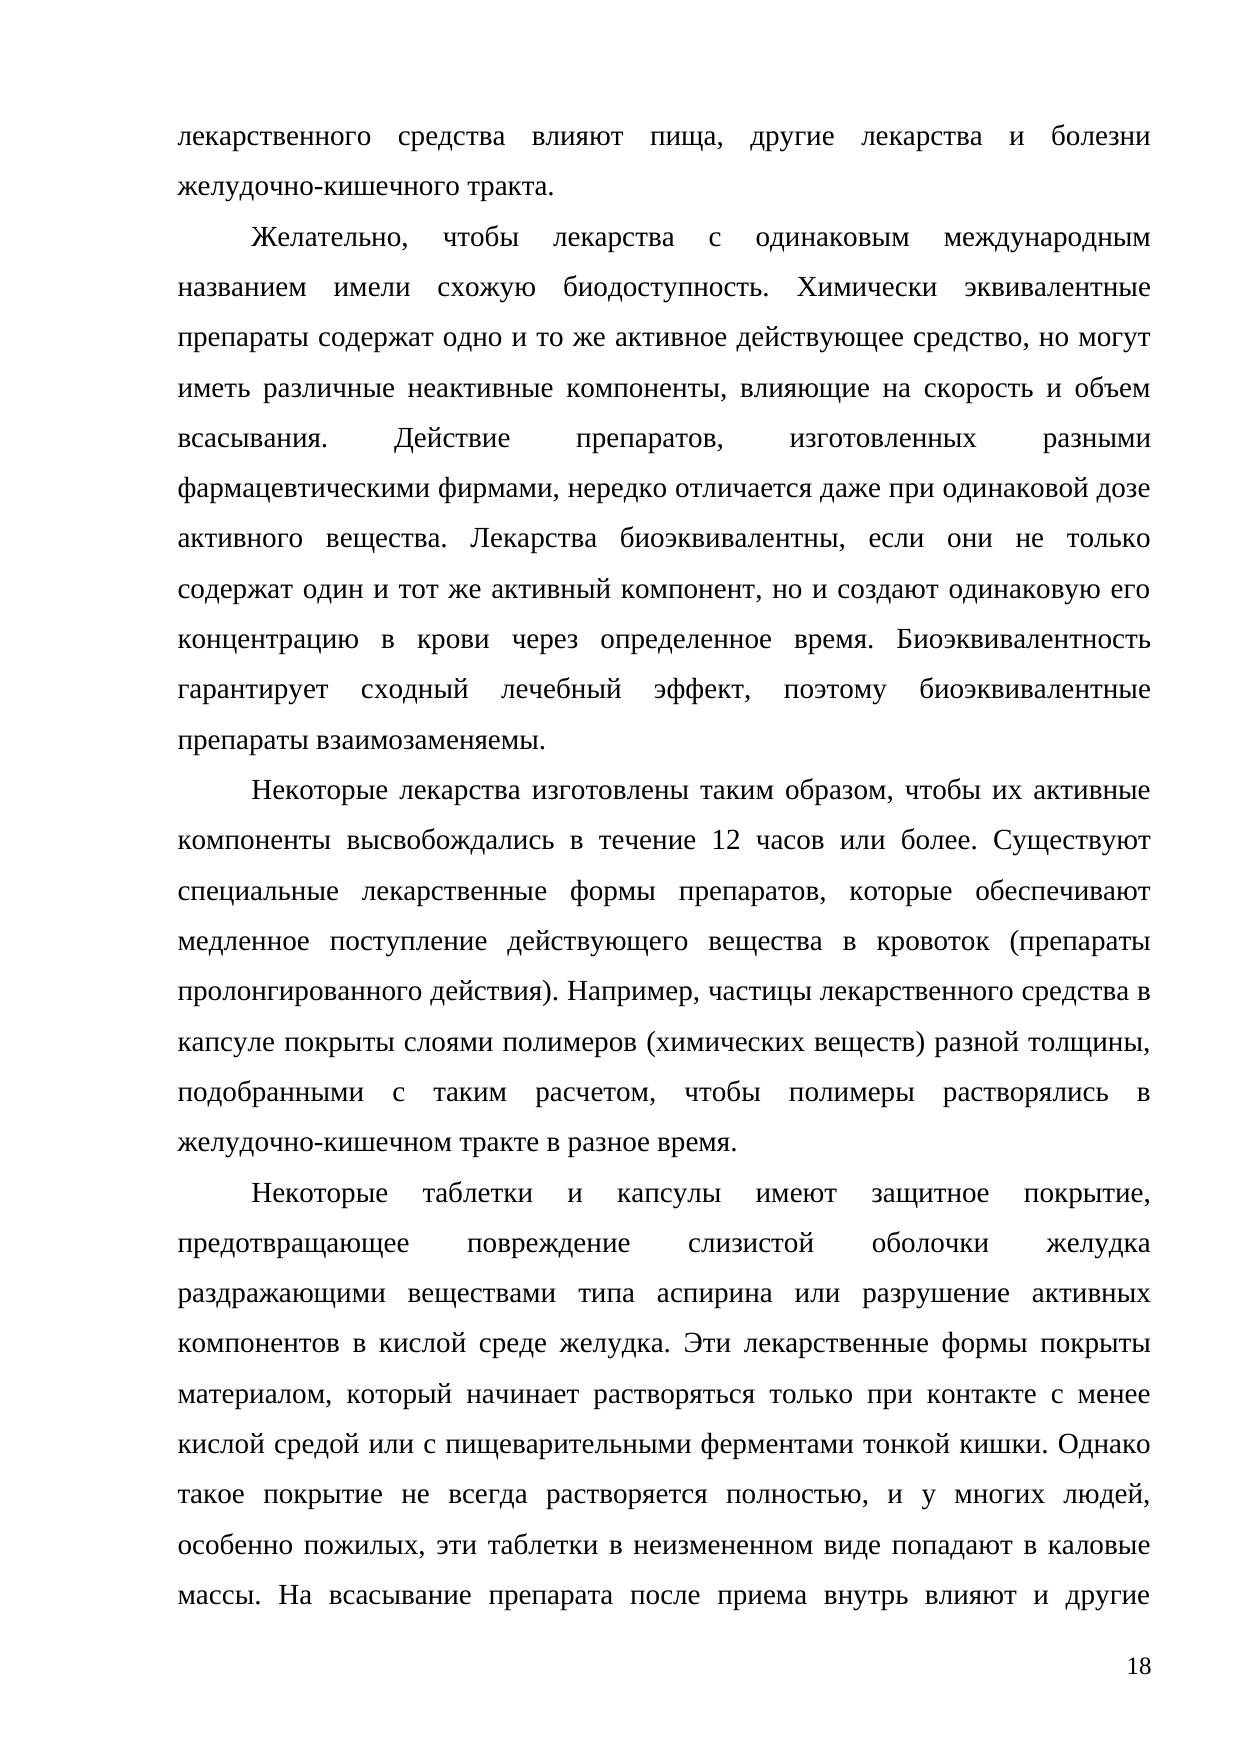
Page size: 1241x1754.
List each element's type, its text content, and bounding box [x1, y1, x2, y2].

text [177, 118, 1152, 202]
text Желательно, чтобы лекарства с одинаковым международным названием имели схожую биодоступность. Химически эквивалентные препараты содержат одно и то же активное действующее средство, но могут иметь различные неактивные компоненты, влияющие на скорость и объем всасывания. Действие препаратов, изготовленных разными фармацевтическими фирмами, нередко отличается даже при одинаковой дозе активного вещества. Лекарства биоэквивалентны, если они не только содержат один и тот же активный компонент, но и создают одинаковую его концентрацию в крови через определенное время. Биоэквивалентность гарантирует сходный лечебный эффект, поэтому биоэквивалентные препараты взаимозаменяемы. [177, 219, 1152, 755]
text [177, 1175, 1152, 1611]
text Некоторые лекарства изготовлены таким образом, чтобы их активные компоненты высвобождались в течение 12 часов или более. Существуют специальные лекарственные формы препаратов, которые обеспечивают медленное поступление действующего вещества в кровоток (препараты пролонгированного действия). Например, частицы лекарственного средства в капсуле покрыты слоями полимеров (химических веществ) разной толщины, подобранными с таким расчетом, чтобы полимеры растворялись в желудочно-кишечном тракте в разное время. [177, 772, 1152, 1158]
